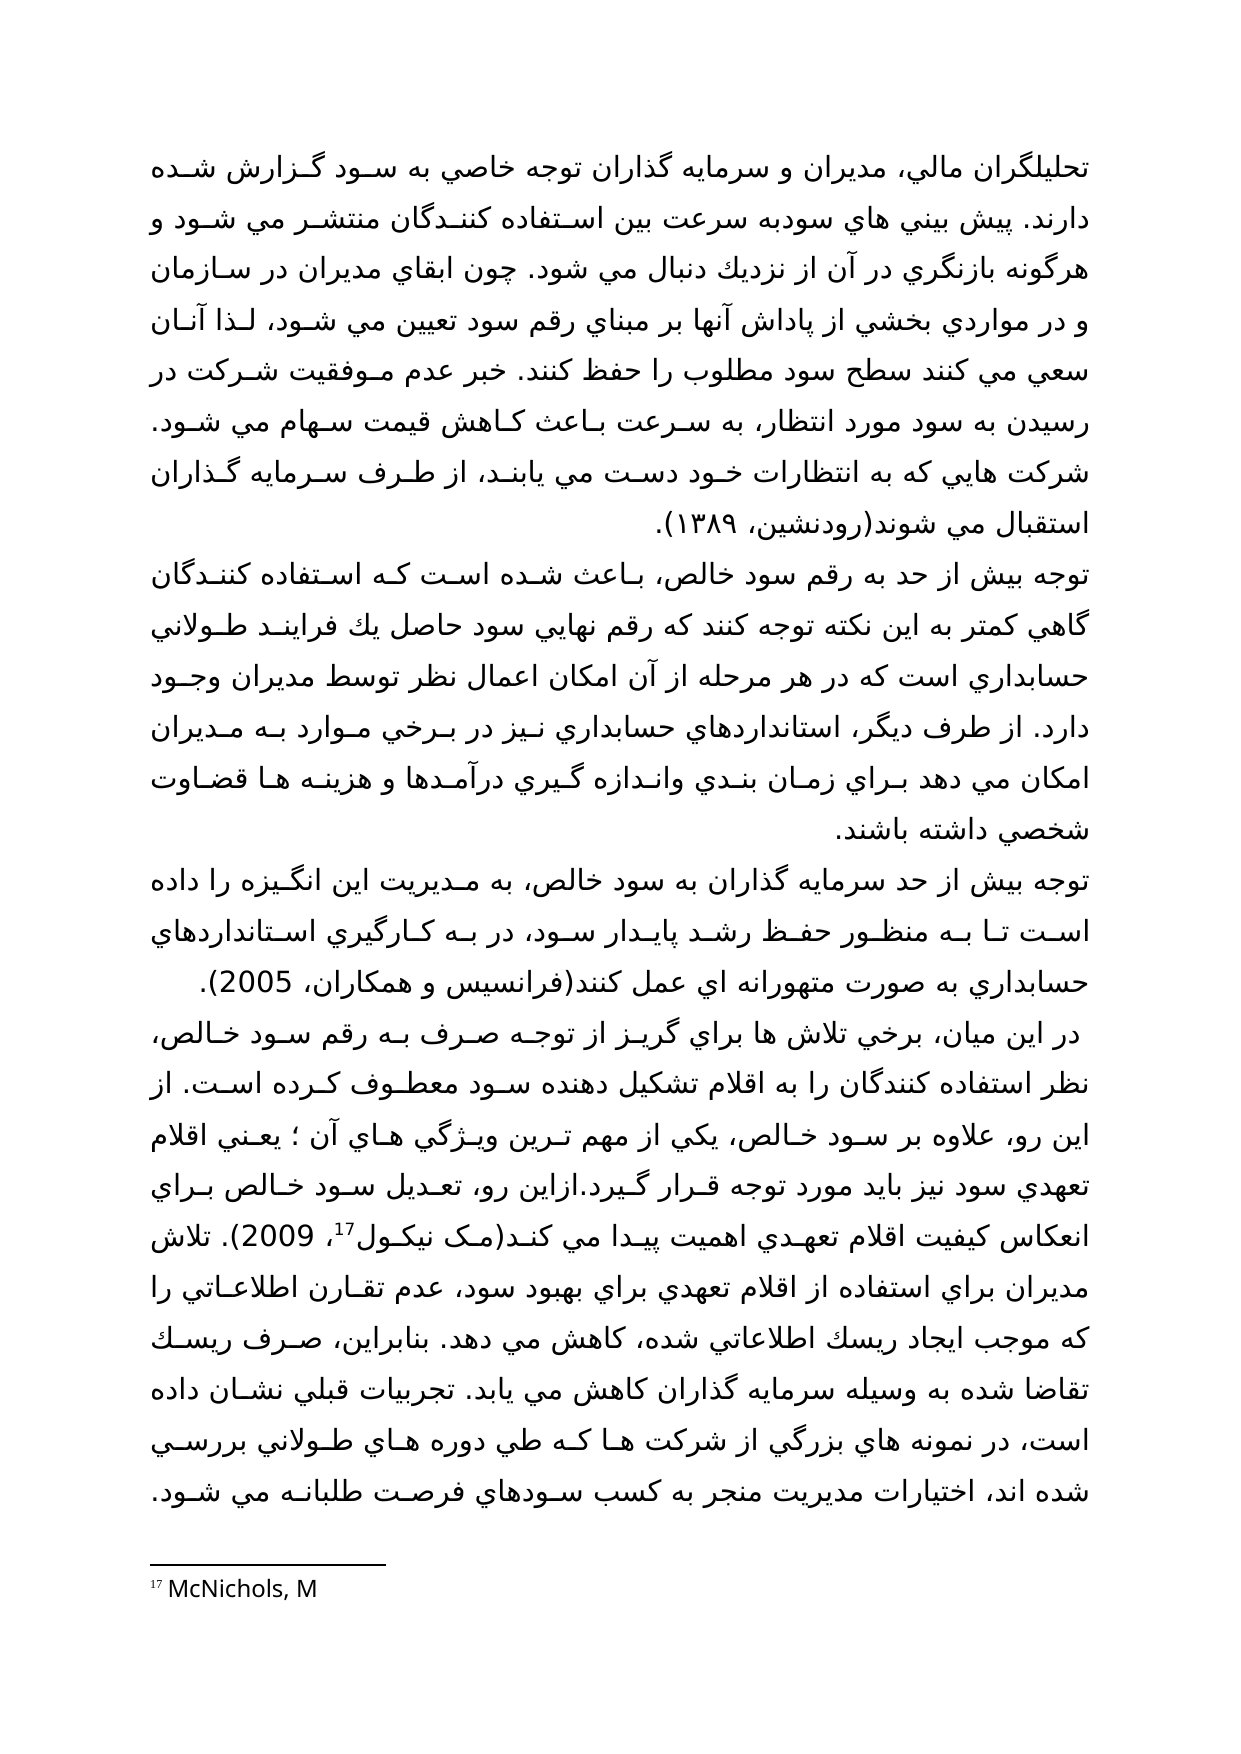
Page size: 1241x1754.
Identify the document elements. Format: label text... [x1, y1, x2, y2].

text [150, 1016, 1090, 1508]
text توجه بيش از حد سرمايه گذاران به سود خالص، به مديريت اين انگيزه را داده است تا به منظور حفظ رشد پايدار سود، در به كارگيري استانداردهاي حسابداري به صورت متهورانه اي عمل كنند(فرانسیس و همکاران، 2005). [150, 863, 1090, 999]
text توجه بيش از حد به رقم سود خالص، باعث شده است كه استفاده كنندگان گاهي كمتر به اين نكته توجه كنند كه رقم نهايي سود حاصل يك فرايند طولاني حسابداري است كه در هر مرحله از آن امكان اعمال نظر توسط مديران وجود دارد. از طرف ديگر، استانداردهاي حسابداري نيز در برخي موارد به مديران امكان مي دهد براي زمان بندي واندازه گيري درآمدها و هزينه ها قضاوت شخصي داشته باشند. [150, 557, 1090, 846]
text تحليلگران مالي، مديران و سرمايه گذاران توجه خاصي به سود گزارش شده دارند. پيش بيني هاي سودبه سرعت بين استفاده كنندگان منتشر مي شود و هرگونه بازنگري در آن از نزديك دنبال مي شود. چون ابقاي مديران در سازمان و در مواردي بخشي از پاداش آنها بر مبناي رقم سود تعيين مي شود، لذا آنان سعي مي كنند سطح سود مطلوب را حفظ كنند. خبر عدم موفقيت شركت در رسيدن به سود مورد انتظار، به سرعت باعث كاهش قيمت سهام مي شود. شركت هايي كه به انتظارات خود دست مي يابند، از طرف سرمايه گذاران استقبال مي شوند(رودنشین، ۱۳۸۹). [150, 150, 1090, 541]
